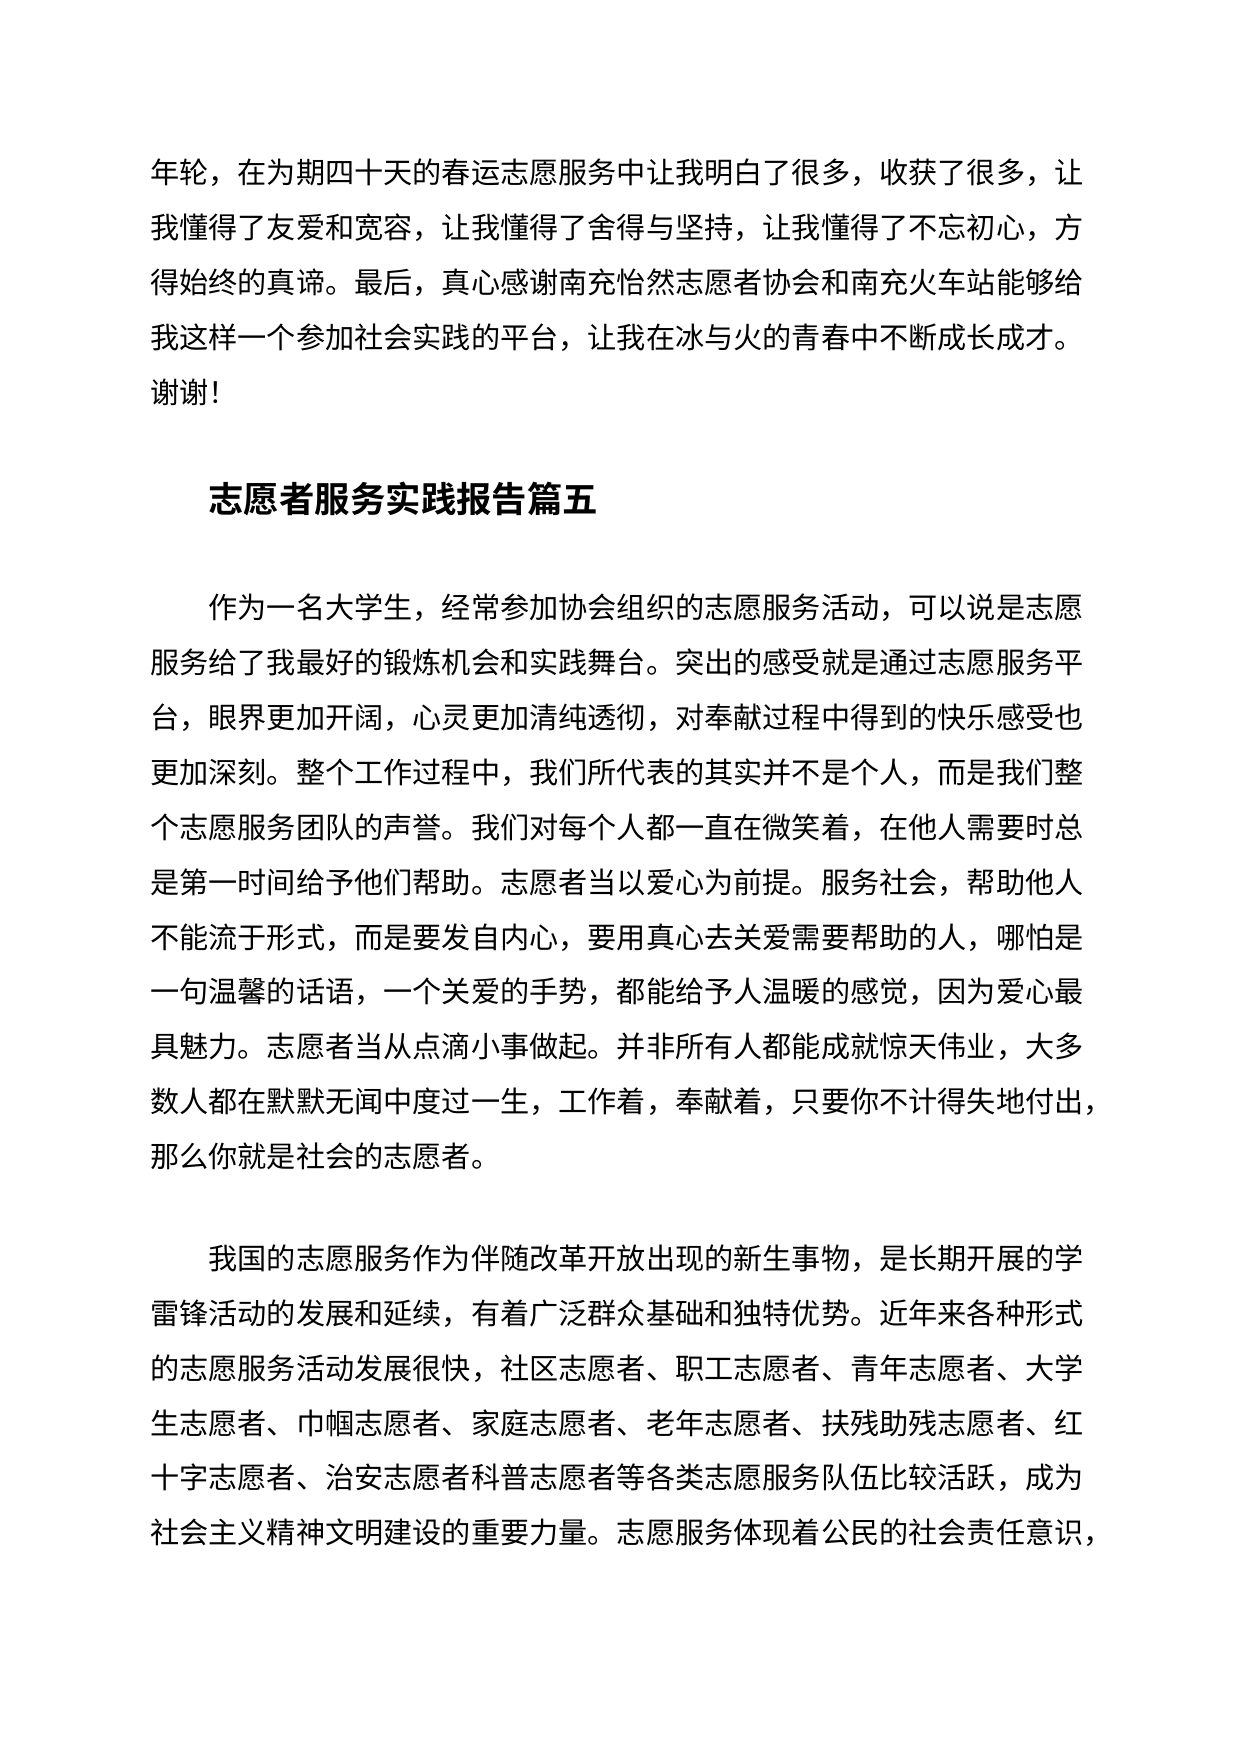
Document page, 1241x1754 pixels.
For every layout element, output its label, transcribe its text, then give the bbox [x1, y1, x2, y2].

text 作为一名大学生，经常参加协会组织的志愿服务活动，可以说是志愿服务给了我最好的锻炼机会和实践舞台。突出的感受就是通过志愿服务平台，眼界更加开阔，心灵更加清纯透彻，对奉献过程中得到的快乐感受也更加深刻。整个工作过程中，我们所代表的其实并不是个人，而是我们整个志愿服务团队的声誉。我们对每个人都一直在微笑着，在他人需要时总是第一时间给予他们帮助。志愿者当以爱心为前提。服务社会，帮助他人不能流于形式，而是要发自内心，要用真心去关爱需要帮助的人，哪怕是一句温馨的话语，一个关爱的手势，都能给予人温暖的感觉，因为爱心最具魅力。志愿者当从点滴小事做起。并非所有人都能成就惊天伟业，大多数人都在默默无闻中度过一生，工作着，奉献着，只要你不计得失地付出，那么你就是社会的志愿者。 [150, 585, 1090, 1176]
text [150, 1236, 1090, 1552]
text 志愿者服务实践报告篇五 [150, 471, 1090, 523]
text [150, 150, 1090, 412]
